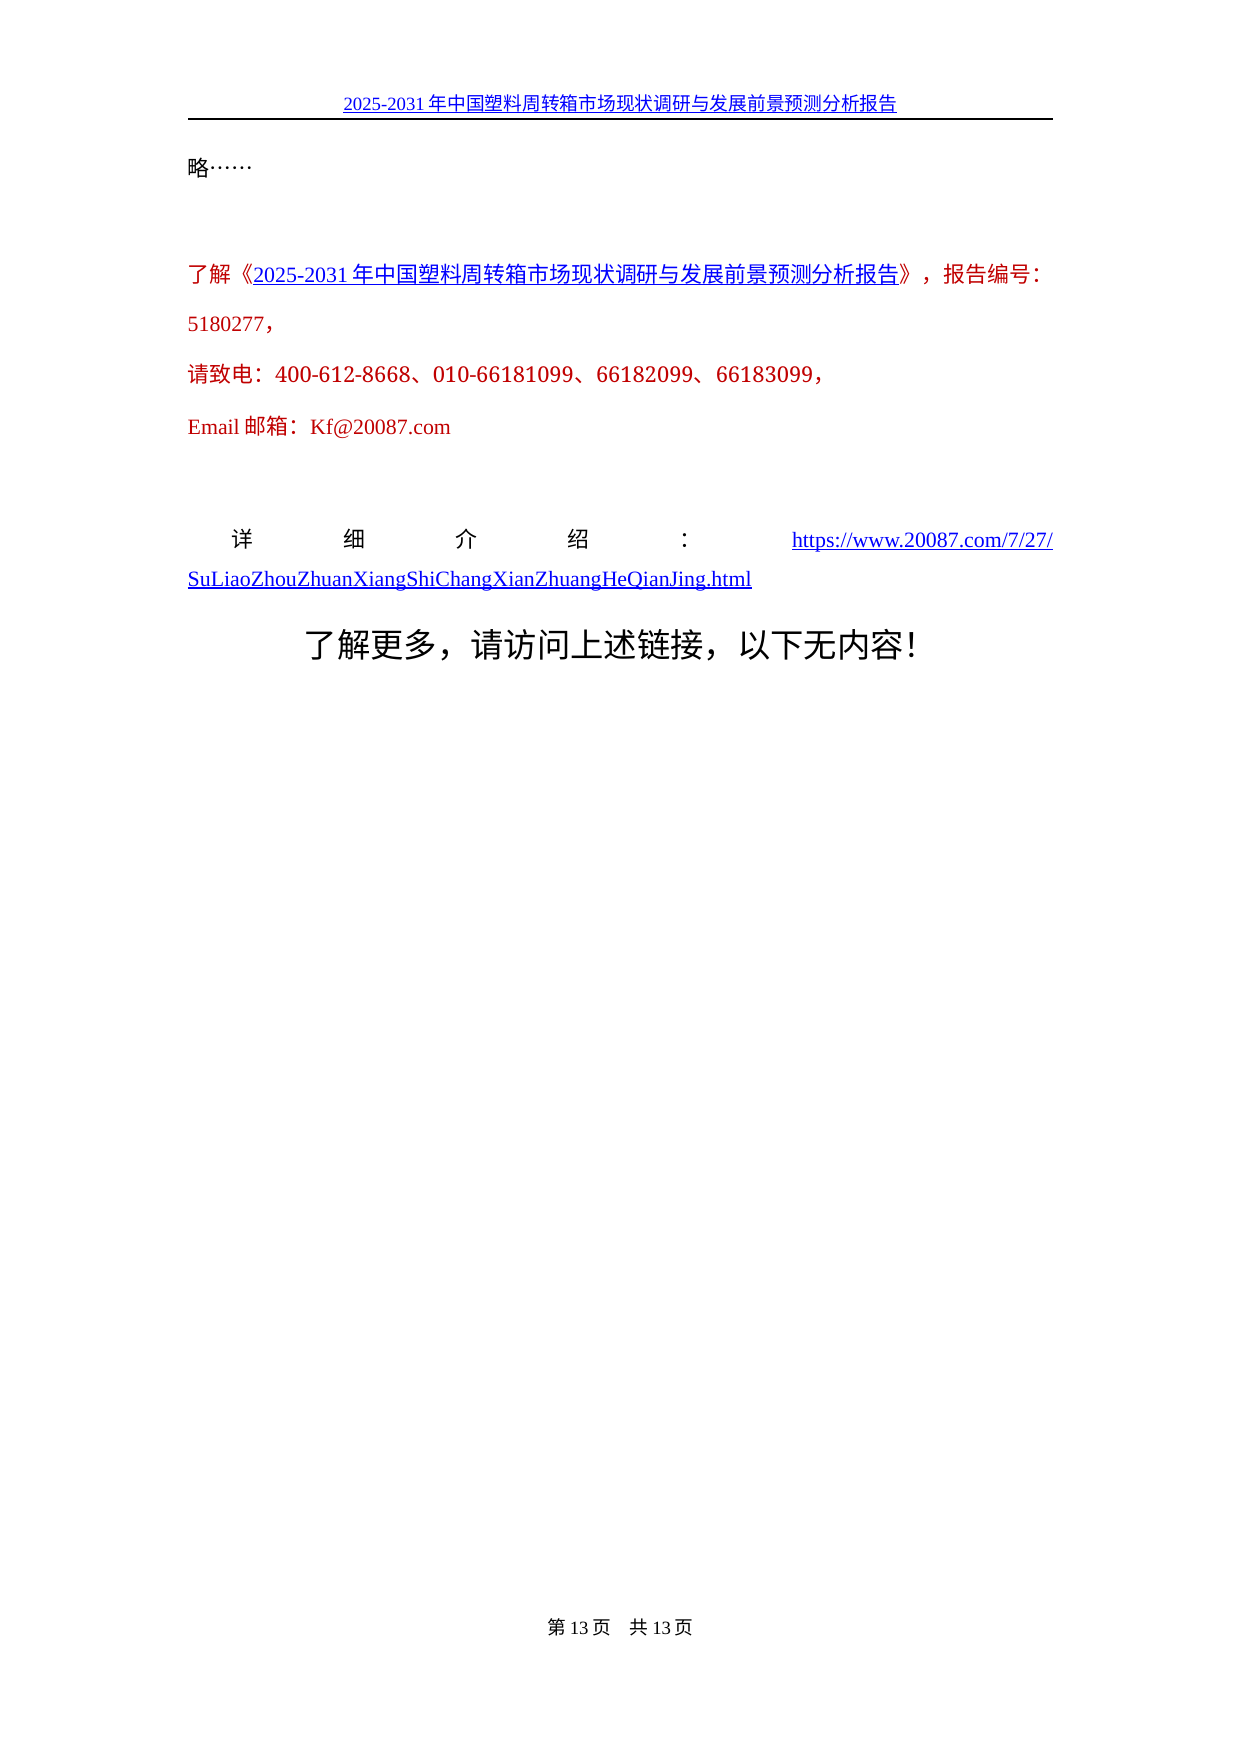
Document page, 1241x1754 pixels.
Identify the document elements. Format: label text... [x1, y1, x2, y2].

title 了解更多，请访问上述链接，以下无内容！ [187, 610, 1053, 675]
text Email邮箱：Kf@20087.com [187, 408, 1053, 441]
text 了解《2025-2031年中国塑料周转箱市场现状调研与发展前景预测分析报告》，报告编号：5180277， [187, 257, 1053, 338]
text 详细介绍：https://www.20087.com/7/27/SuLiaoZhouZhuanXiangShiChangXianZhuangHeQianJing.html [187, 521, 1053, 594]
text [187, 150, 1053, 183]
text 请致电：400-612-8668、010-66181099、66182099、66183099， [187, 357, 1053, 389]
